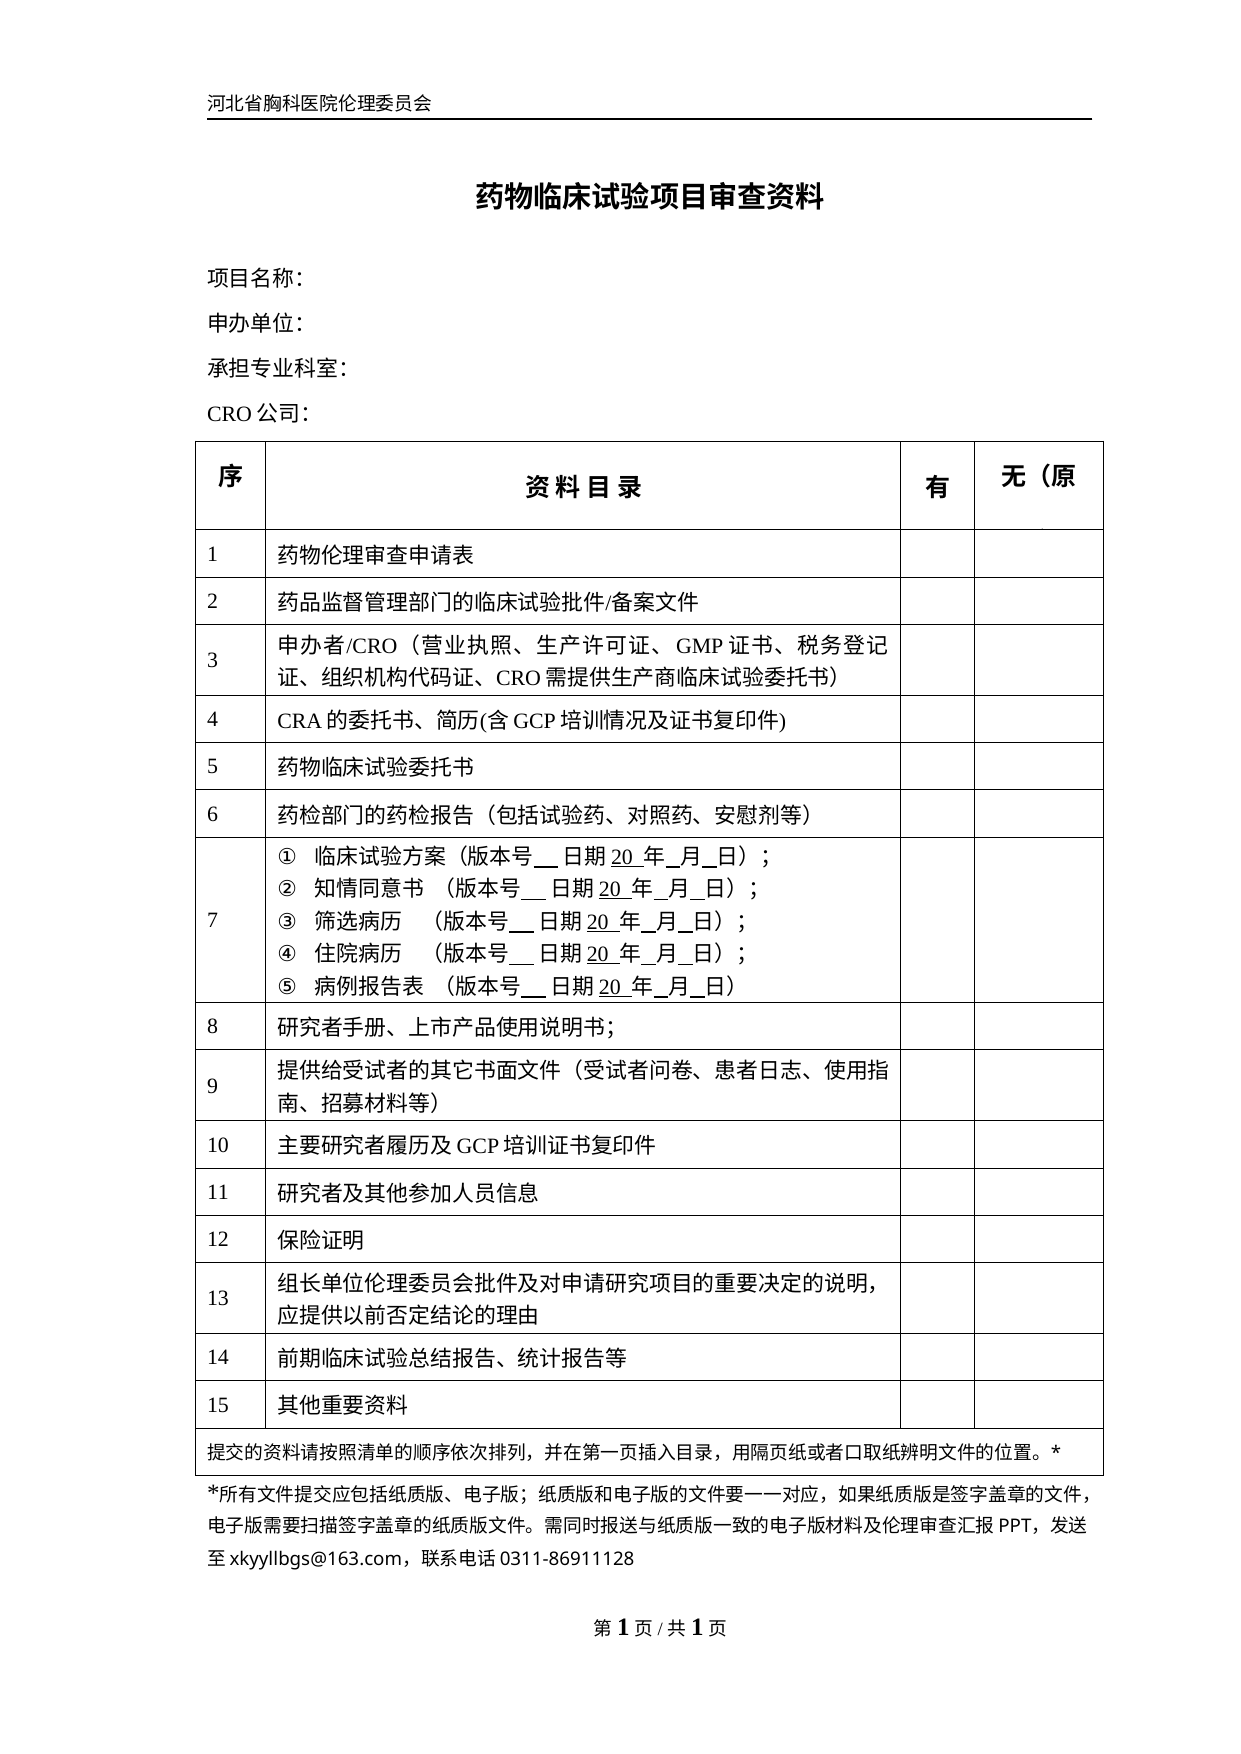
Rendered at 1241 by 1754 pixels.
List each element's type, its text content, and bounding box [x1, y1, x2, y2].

text 项目名称： [207, 261, 1092, 293]
table_cell [901, 696, 974, 742]
table_cell 9 [196, 1050, 265, 1120]
table_cell 保险证明 [266, 1216, 900, 1262]
table_cell 前期临床试验总结报告、统计报告等 [266, 1334, 900, 1380]
table_cell [901, 1121, 974, 1167]
table_header 序号 [196, 442, 265, 529]
table_cell [975, 838, 1103, 1002]
table_cell 14 [196, 1334, 265, 1380]
table_cell [975, 625, 1103, 695]
table_cell 10 [196, 1121, 265, 1167]
text 申办单位： [207, 306, 1092, 338]
table_cell [975, 1050, 1103, 1120]
table_cell [975, 530, 1103, 577]
table_header 资 料 目 录 [266, 442, 900, 529]
table_cell [975, 1263, 1103, 1333]
table_cell 5 [196, 743, 265, 789]
table_cell [901, 1334, 974, 1380]
table_cell 6 [196, 790, 265, 837]
table_cell 4 [196, 696, 265, 742]
table_cell 主要研究者履历及GCP培训证书复印件 [266, 1121, 900, 1167]
table_cell 药品监督管理部门的临床试验批件/备案文件 [266, 578, 900, 624]
table_cell 11 [196, 1169, 265, 1215]
table_header 无（原因） [975, 442, 1103, 529]
text 药物临床试验项目审查资料 [207, 162, 1092, 227]
text 承担专业科室： [207, 351, 1092, 383]
table_cell 7 [196, 838, 265, 1002]
table_cell 临床试验方案（版本号 日期20 年 月 日）； 知情同意书 （版本号 日期20 年 月 日）； 筛选病历 （版本号 日期20 年 月 日）； 住院病历 （版本号 日期20 年 月 日）； 病例报告表 （版本号 日期20 年 月 日） [266, 838, 900, 1002]
table_cell 申办者/CRO（营业执照、生产许可证、GMP证书、税务登记证、组织机构代码证、CRO需提供生产商临床试验委托书） [266, 625, 900, 695]
table_cell [975, 743, 1103, 789]
table_cell [901, 625, 974, 695]
table_cell [975, 1003, 1103, 1049]
table_cell [975, 1169, 1103, 1215]
table_cell 13 [196, 1263, 265, 1333]
table_cell [901, 1216, 974, 1262]
table_cell 其他重要资料 [266, 1381, 900, 1427]
table_cell [901, 1381, 974, 1427]
table_cell [901, 743, 974, 789]
table_cell [901, 1003, 974, 1049]
table_cell [901, 838, 974, 1002]
text CRO公司： [207, 396, 1092, 428]
table_cell 15 [196, 1381, 265, 1427]
table_cell 8 [196, 1003, 265, 1049]
table_cell 1 [196, 530, 265, 577]
table_cell 药检部门的药检报告（包括试验药、对照药、安慰剂等） [266, 790, 900, 837]
table_cell 药物临床试验委托书 [266, 743, 900, 789]
table_cell [975, 696, 1103, 742]
table_cell [901, 1263, 974, 1333]
table_cell [901, 1050, 974, 1120]
table_cell 2 [196, 578, 265, 624]
table_cell [901, 530, 974, 577]
table_cell 提供给受试者的其它书面文件（受试者问卷、患者日志、使用指南、招募材料等） [266, 1050, 900, 1120]
table_header 有 [901, 442, 974, 529]
table_cell [975, 578, 1103, 624]
table_cell [975, 1216, 1103, 1262]
table_cell 3 [196, 625, 265, 695]
table_cell 研究者手册、上市产品使用说明书； [266, 1003, 900, 1049]
table_cell [975, 1334, 1103, 1380]
table_cell 药物伦理审查申请表 [266, 530, 900, 577]
table_cell 研究者及其他参加人员信息 [266, 1169, 900, 1215]
table_cell [901, 790, 974, 837]
table_cell CRA的委托书、简历(含GCP培训情况及证书复印件) [266, 696, 900, 742]
text *所有文件提交应包括纸质版、电子版；纸质版和电子版的文件要一一对应，如果纸质版是签字盖章的文件，电子版需要扫描签字盖章的纸质版文件。需同时报送与纸质版一致的电子版材料及伦理审查汇报PPT，发送至xkyyllbgs@163.com，联系电话0311-86911128 [207, 1476, 1092, 1573]
table_cell [975, 1381, 1103, 1427]
table_cell 12 [196, 1216, 265, 1262]
table_cell [975, 790, 1103, 837]
table_cell [975, 1121, 1103, 1167]
table_cell [901, 1169, 974, 1215]
table_cell 组长单位伦理委员会批件及对申请研究项目的重要决定的说明，应提供以前否定结论的理由 [266, 1263, 900, 1333]
table_cell [901, 578, 974, 624]
table_cell 提交的资料请按照清单的顺序依次排列，并在第一页插入目录，用隔页纸或者口取纸辨明文件的位置。* [196, 1429, 1103, 1475]
